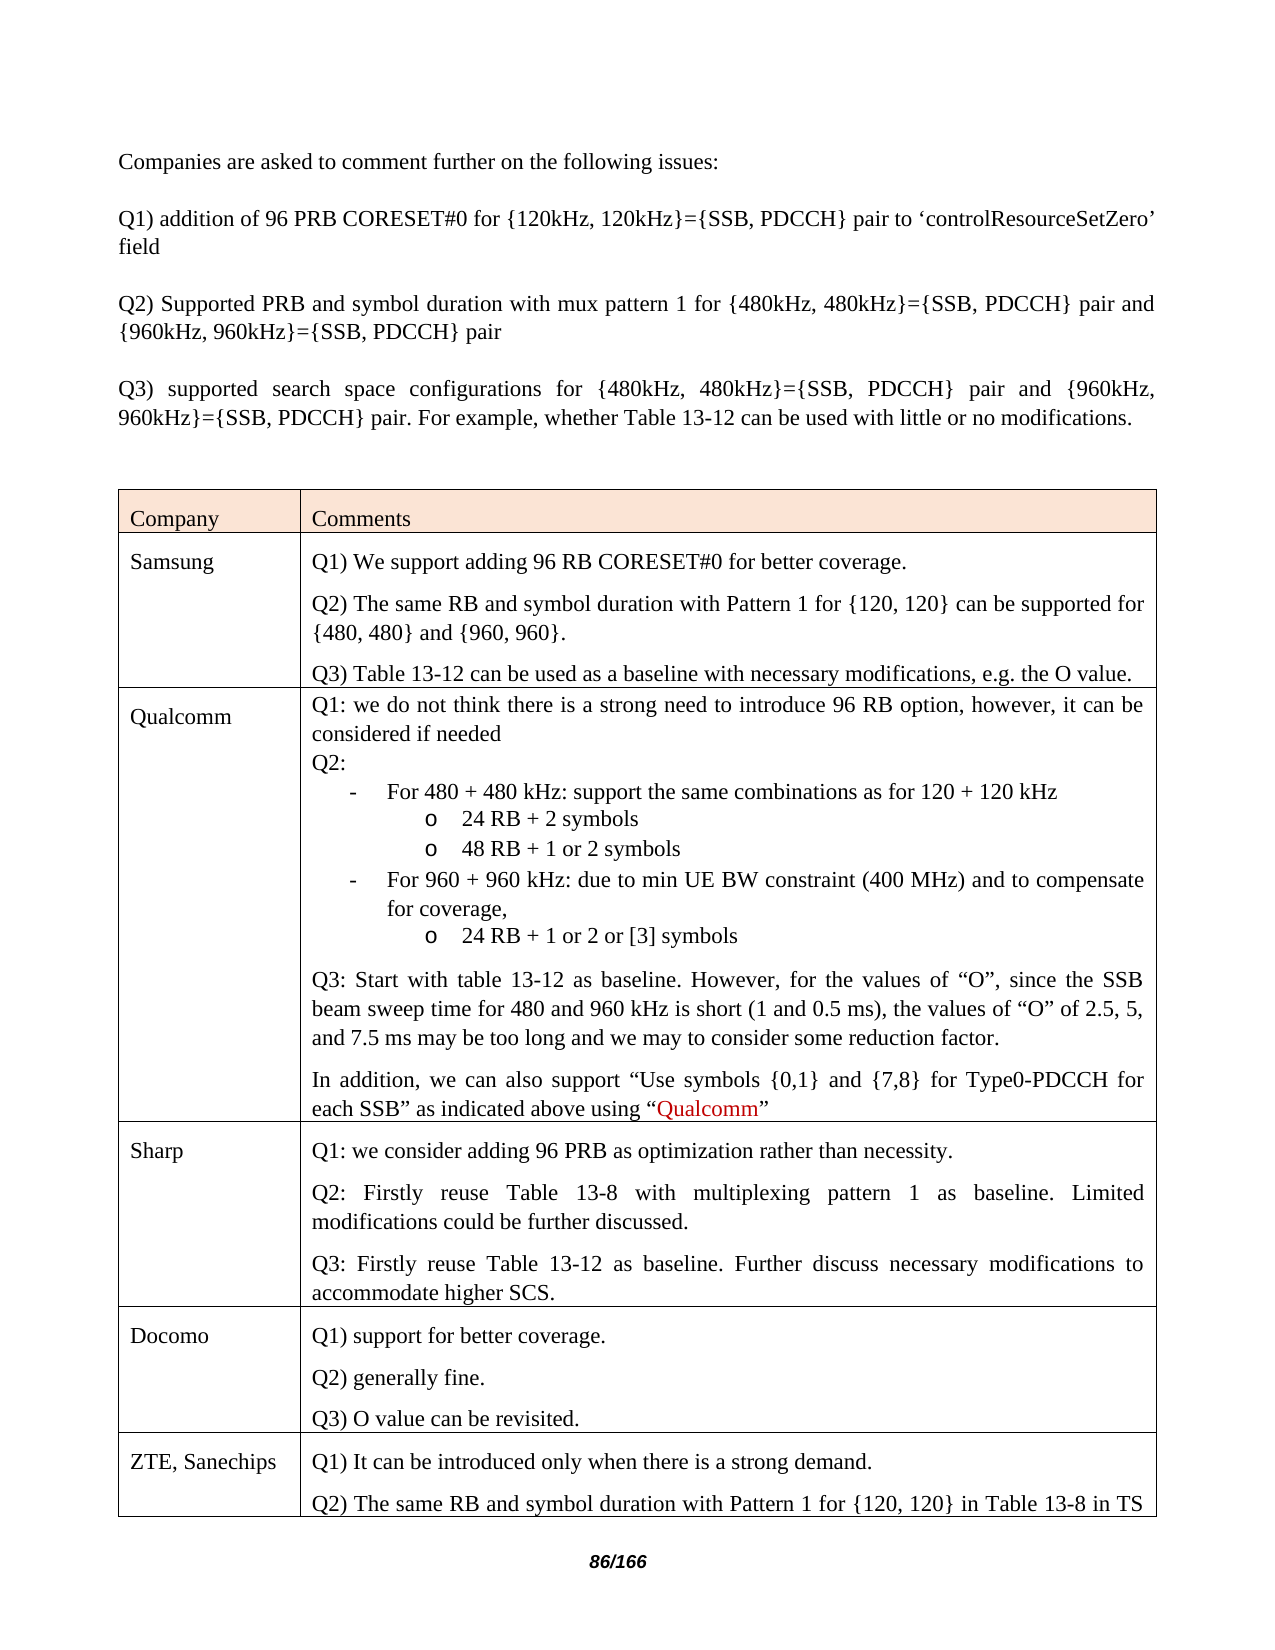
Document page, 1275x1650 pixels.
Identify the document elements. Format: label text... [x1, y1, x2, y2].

table_cell Q1: we consider adding 96 PRB as optimization rather than necessity. Q2: Firstly reuse Table 13-8 with multiplexing pattern 1 as baseline. Limited modifications could be further discussed. Q3: Firstly reuse Table 13-12 as baseline. Further discuss necessary modifications to accommodate higher SCS. [301, 1122, 1156, 1306]
text Q3) supported search space configurations for {480kHz, 480kHz}={SSB, PDCCH} pair and {960kHz, 960kHz}={SSB, PDCCH} pair. For example, whether Table 13-12 can be used with little or no modifications. [118, 375, 1157, 430]
table_header Comments [301, 490, 1156, 532]
table_cell Q1) We support adding 96 RB CORESET#0 for better coverage. Q2) The same RB and symbol duration with Pattern 1 for {120, 120} can be supported for {480, 480} and {960, 960}. Q3) Table 13-12 can be used as a baseline with necessary modifications, e.g. the O value. [301, 533, 1156, 687]
table_cell Q1: we do not think there is a strong need to introduce 96 RB option, however, it can be considered if needed Q2: For 480 + 480 kHz: support the same combinations as for 120 + 120 kHz 24 RB + 2 symbols 48 RB + 1 or 2 symbols For 960 + 960 kHz: due to min UE BW constraint (400 MHz) and to compensate for coverage, 24 RB + 1 or 2 or [3] symbols Q3: Start with table 13-12 as baseline. However, for the values of “O”, since the SSB beam sweep time for 480 and 960 kHz is short (1 and 0.5 ms), the values of “O” of 2.5, 5, and 7.5 ms may be too long and we may to consider some reduction factor. In addition, we can also support “Use symbols {0,1} and {7,8} for Type0-PDCCH for each SSB” as indicated above using “Qualcomm” [301, 688, 1156, 1121]
table_cell Docomo [119, 1307, 300, 1432]
table_cell Qualcomm [119, 688, 300, 1121]
text Q1) addition of 96 PRB CORESET#0 for {120kHz, 120kHz}={SSB, PDCCH} pair to ‘controlResourceSetZero’ field [118, 204, 1157, 259]
table_cell ZTE, Sanechips [119, 1433, 300, 1516]
table_cell Samsung [119, 533, 300, 687]
table_header Company [119, 490, 300, 532]
table_cell Sharp [119, 1122, 300, 1306]
text Q2) Supported PRB and symbol duration with mux pattern 1 for {480kHz, 480kHz}={SSB, PDCCH} pair and {960kHz, 960kHz}={SSB, PDCCH} pair [118, 290, 1157, 345]
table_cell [301, 1433, 1156, 1516]
text Companies are asked to comment further on the following issues: [118, 148, 1157, 174]
table_cell Q1) support for better coverage. Q2) generally fine. Q3) O value can be revisited. [301, 1307, 1156, 1432]
